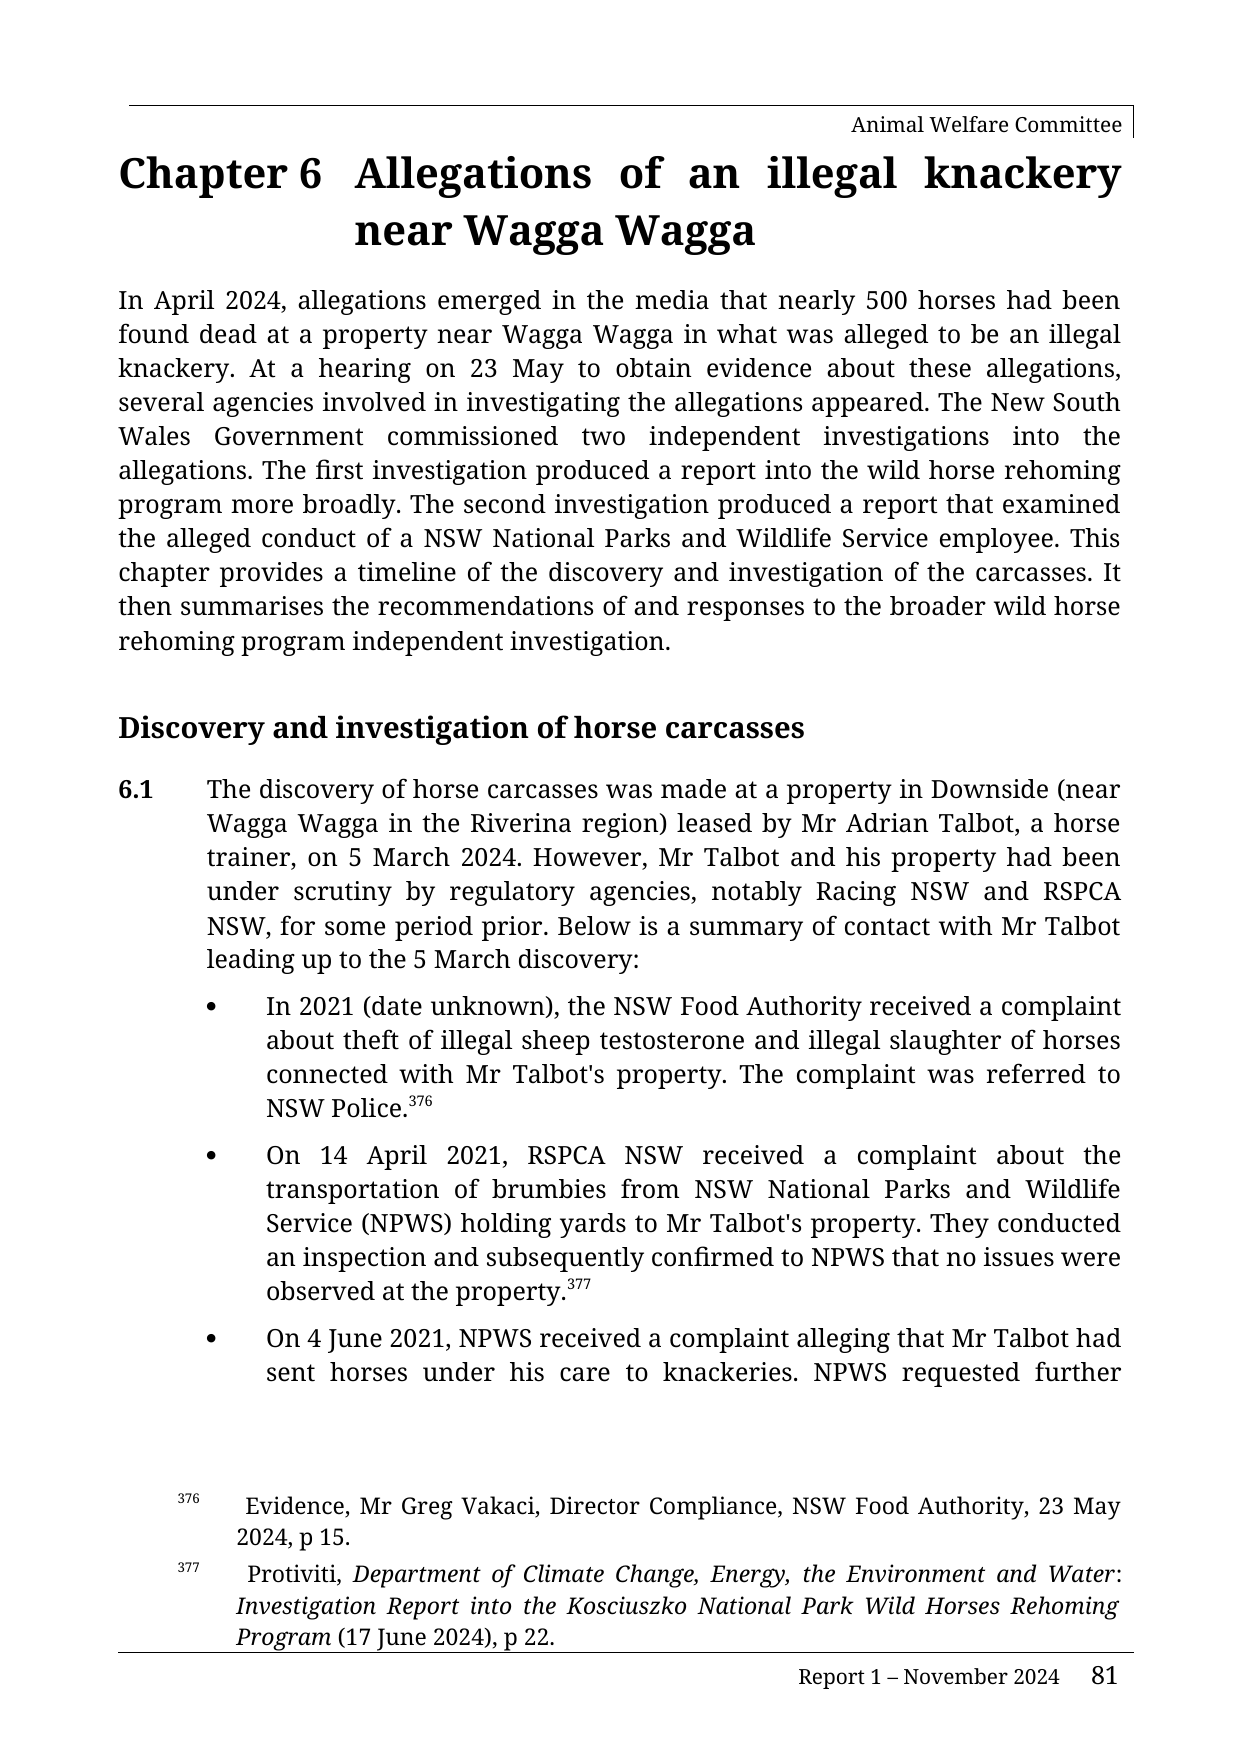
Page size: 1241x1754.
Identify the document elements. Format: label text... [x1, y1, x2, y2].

text In April 2024, allegations emerged in the media that nearly 500 horses had been found dead at a property near Wagga Wagga in what was alleged to be an illegal knackery. At a hearing on 23 May to obtain evidence about these allegations, several agencies involved in investigating the allegations appeared. The New South Wales Government commissioned two independent investigations into the allegations. The first investigation produced a report into the wild horse rehoming program more broadly. The second investigation produced a report that examined the alleged conduct of a NSW National Parks and Wildlife Service employee. This chapter provides a timeline of the discovery and investigation of the carcasses. It then summarises the recommendations of and responses to the broader wild horse rehoming program independent investigation. [118, 282, 1122, 657]
list The discovery of horse carcasses was made at a property in Downside (near Wagga Wagga in the Riverina region) leased by Mr Adrian Talbot, a horse trainer, on 5 March 2024. However, Mr Talbot and his property had been under scrutiny by regulatory agencies, notably Racing NSW and RSPCA NSW, for some period prior. Below is a summary of contact with Mr Talbot leading up to the 5 March discovery: [118, 772, 1122, 976]
list On 14 April 2021, RSPCA NSW received a complaint about the transportation of brumbies from NSW National Parks and Wildlife Service (NPWS) holding yards to Mr Talbot's property. They conducted an inspection and subsequently confirmed to NPWS that no issues were observed at the property. [207, 1137, 1122, 1308]
list In 2021 (date unknown), the NSW Food Authority received a complaint about theft of illegal sheep testosterone and illegal slaughter of horses connected with Mr Talbot's property. The complaint was referred to NSW Police. [207, 989, 1122, 1125]
title Allegations of an illegal knackery near Wagga Wagga [118, 144, 1122, 257]
subtitle Discovery and investigation of horse carcasses [118, 707, 1122, 747]
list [207, 1320, 1122, 1388]
